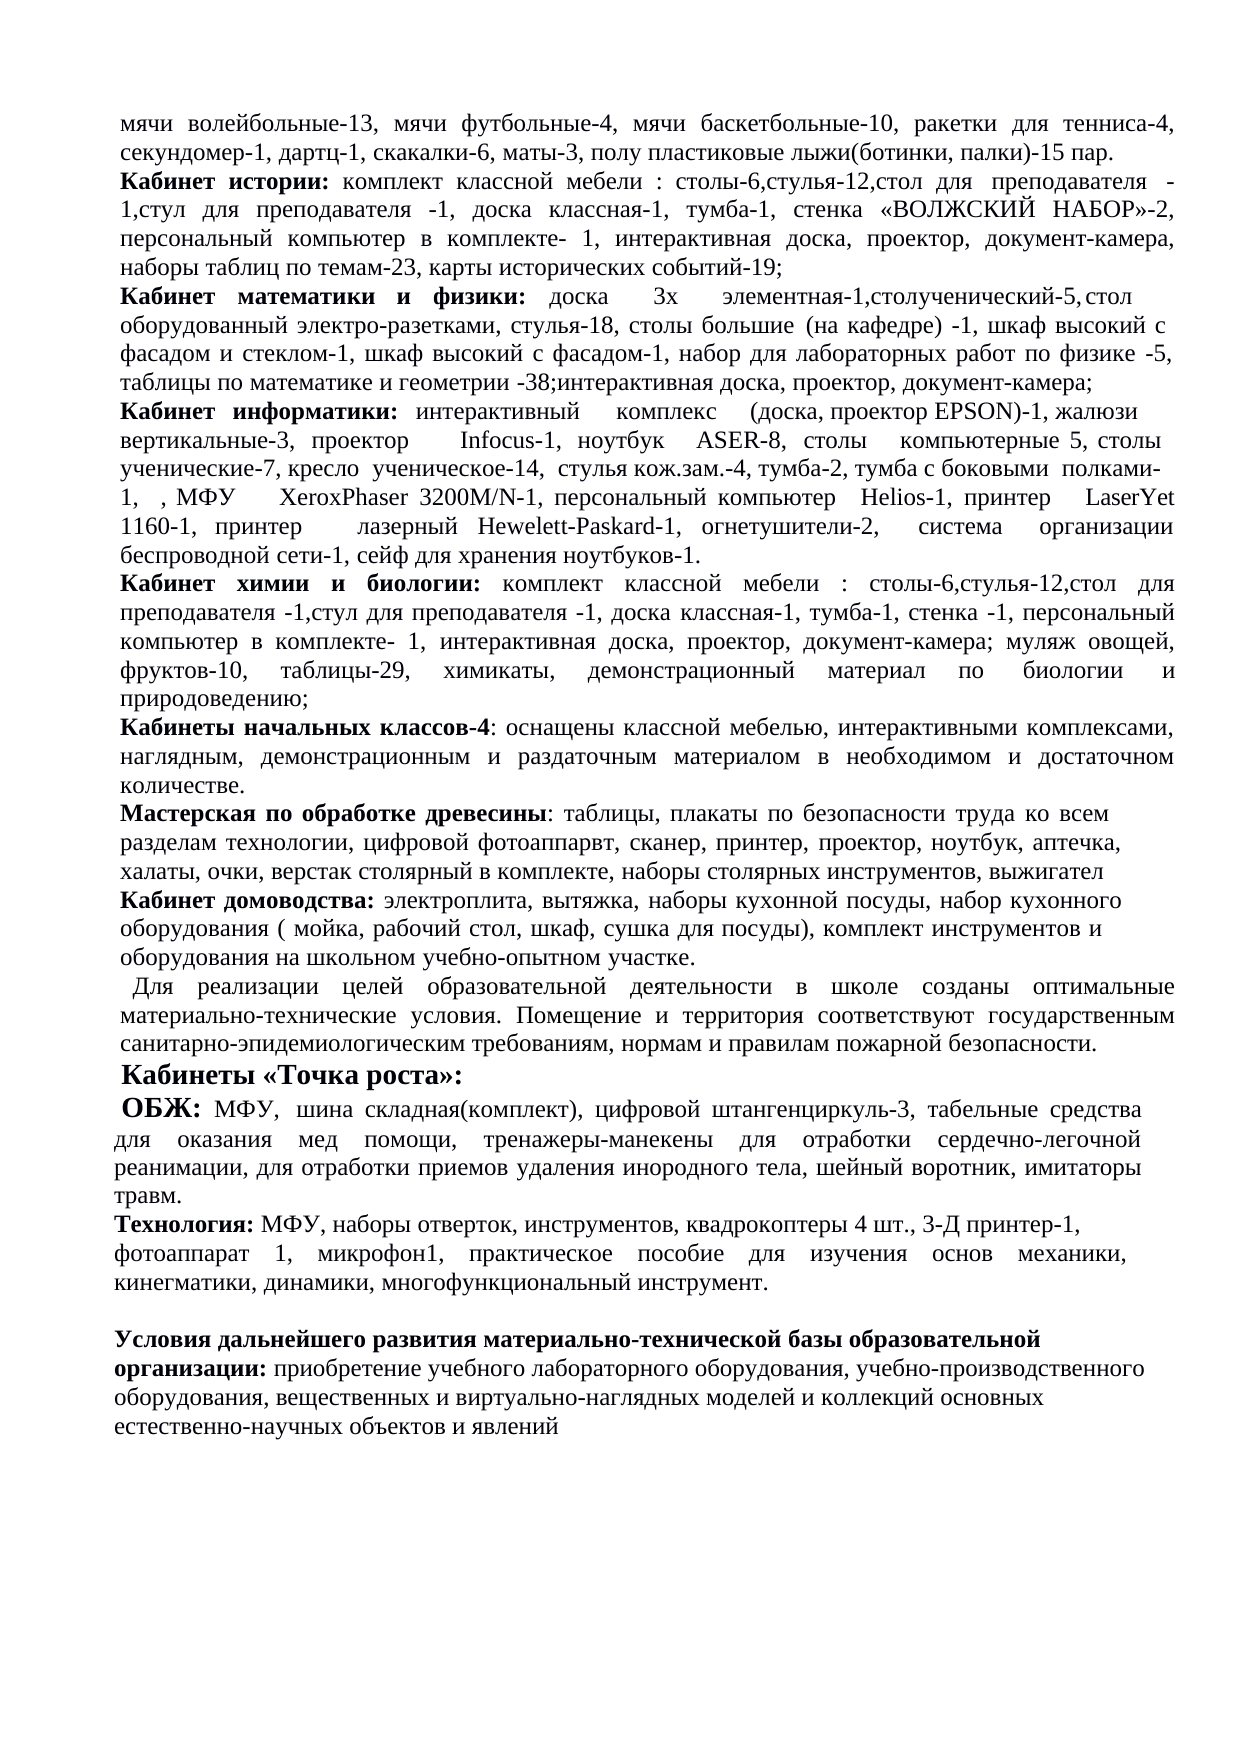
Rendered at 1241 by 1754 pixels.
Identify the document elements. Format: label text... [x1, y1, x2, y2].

subtitle Кабинеты «Точка роста»: [121, 1058, 1221, 1091]
text ОБЖ: МФУ, шина складная(комплект), цифровой штангенциркуль-3, табельные средства для оказания мед помощи, тренажеры-манекены для отработки сердечно-легочной реанимации, для отработки приемов удаления инородного тела, шейный воротник, имитаторы травм. [114, 1092, 1142, 1209]
text организации: приобретение учебного лабораторного оборудования, учебно-производственного оборудования, вещественных и виртуально-наглядных моделей и коллекций основных естественно-научных объектов и явлений [114, 1353, 1152, 1439]
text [120, 108, 1175, 166]
text Кабинет химии и биологии: комплект классной мебели : столы-6,стулья-12,стол для преподавателя -1,стул для преподавателя -1, доска классная-1, тумба-1, стенка -1, персональный компьютер в комплекте- 1, интерактивная доска, проектор, документ-камера; муляж овощей, фруктов-10, таблицы-29, химикаты, демонстрационный материал по биологии и природоведению; [120, 568, 1175, 712]
text фотоаппарат 1, микрофон1, практическое пособие для изучения основ механики, кинегматики, динамики, многофункциональный инструмент. [114, 1238, 1127, 1295]
text Мастерская по обработке древесины: таблицы, плакаты по безопасности труда ко всем разделам технологии, цифровой фотоаппарвт, сканер, принтер, проектор, ноутбук, аптечка, халаты, очки, верстак столярный в комплекте, наборы столярных инструментов, выжигател Кабинет домоводства: электроплита, вытяжка, наборы кухонной посуды, набор кухонного оборудования ( мойка, рабочий стол, шкаф, сушка для посуды), комплект инструментов и оборудования на школьном учебно-опытном участке. [120, 798, 1181, 971]
subtitle Условия дальнейшего развития материально-технической базы образовательной [114, 1325, 1221, 1353]
text Для реализации целей образовательной деятельности в школе созданы оптимальные материально-технические условия. Помещение и территория соответствуют государственным санитарно-эпидемиологическим требованиям, нормам и правилам пожарной безопасности. [120, 971, 1175, 1057]
text Кабинет истории: комплект классной мебели : столы-6,стулья-12,стол для преподавателя - 1,стул для преподавателя -1, доска классная-1, тумба-1, стенка «ВОЛЖСКИЙ НАБОР»-2, персональный компьютер в комплекте- 1, интерактивная доска, проектор, документ-камера, наборы таблиц по темам-23, карты исторических событий-19; [120, 166, 1175, 281]
text Кабинет математики и физики: доска 3х элементная-1,стол ученический-5, стол оборудованный электро-разетками, стулья-18, столы большие (на кафедре) -1, шкаф высокий с фасадом и стеклом-1, шкаф высокий с фасадом-1, набор для лабораторных работ по физике -5, таблицы по математике и геометрии -38;интерактивная доска, проектор, документ-камера; Кабинет информатики: интерактивный комплекс (доска, проектор EPSON)-1, жалюзи вертикальные-3, проектор Infocus-1, ноутбук ASER-8, столы компьютерные 5, столы ученические-7, кресло ученическое-14, стулья кож.зам.-4, тумба-2, тумба с боковыми полками- 1, , МФУ XeroxPhaser 3200M/N-1, персональный компьютер Helios-1, принтер LaserYet 1160-1, принтер лазерный Hewelett-Paskard-1, огнетушители-2, система организации беспроводной сети-1, сейф для хранения ноутбуков-1. [120, 281, 1175, 568]
text Технология: МФУ, наборы отверток, инструментов, квадрокоптеры 4 шт., 3-Д принтер-1, [114, 1209, 1221, 1238]
text Кабинеты начальных классов-4: оснащены классной мебелью, интерактивными комплексами, наглядным, демонстрационным и раздаточным материалом в необходимом и достаточном количестве. [120, 712, 1175, 798]
